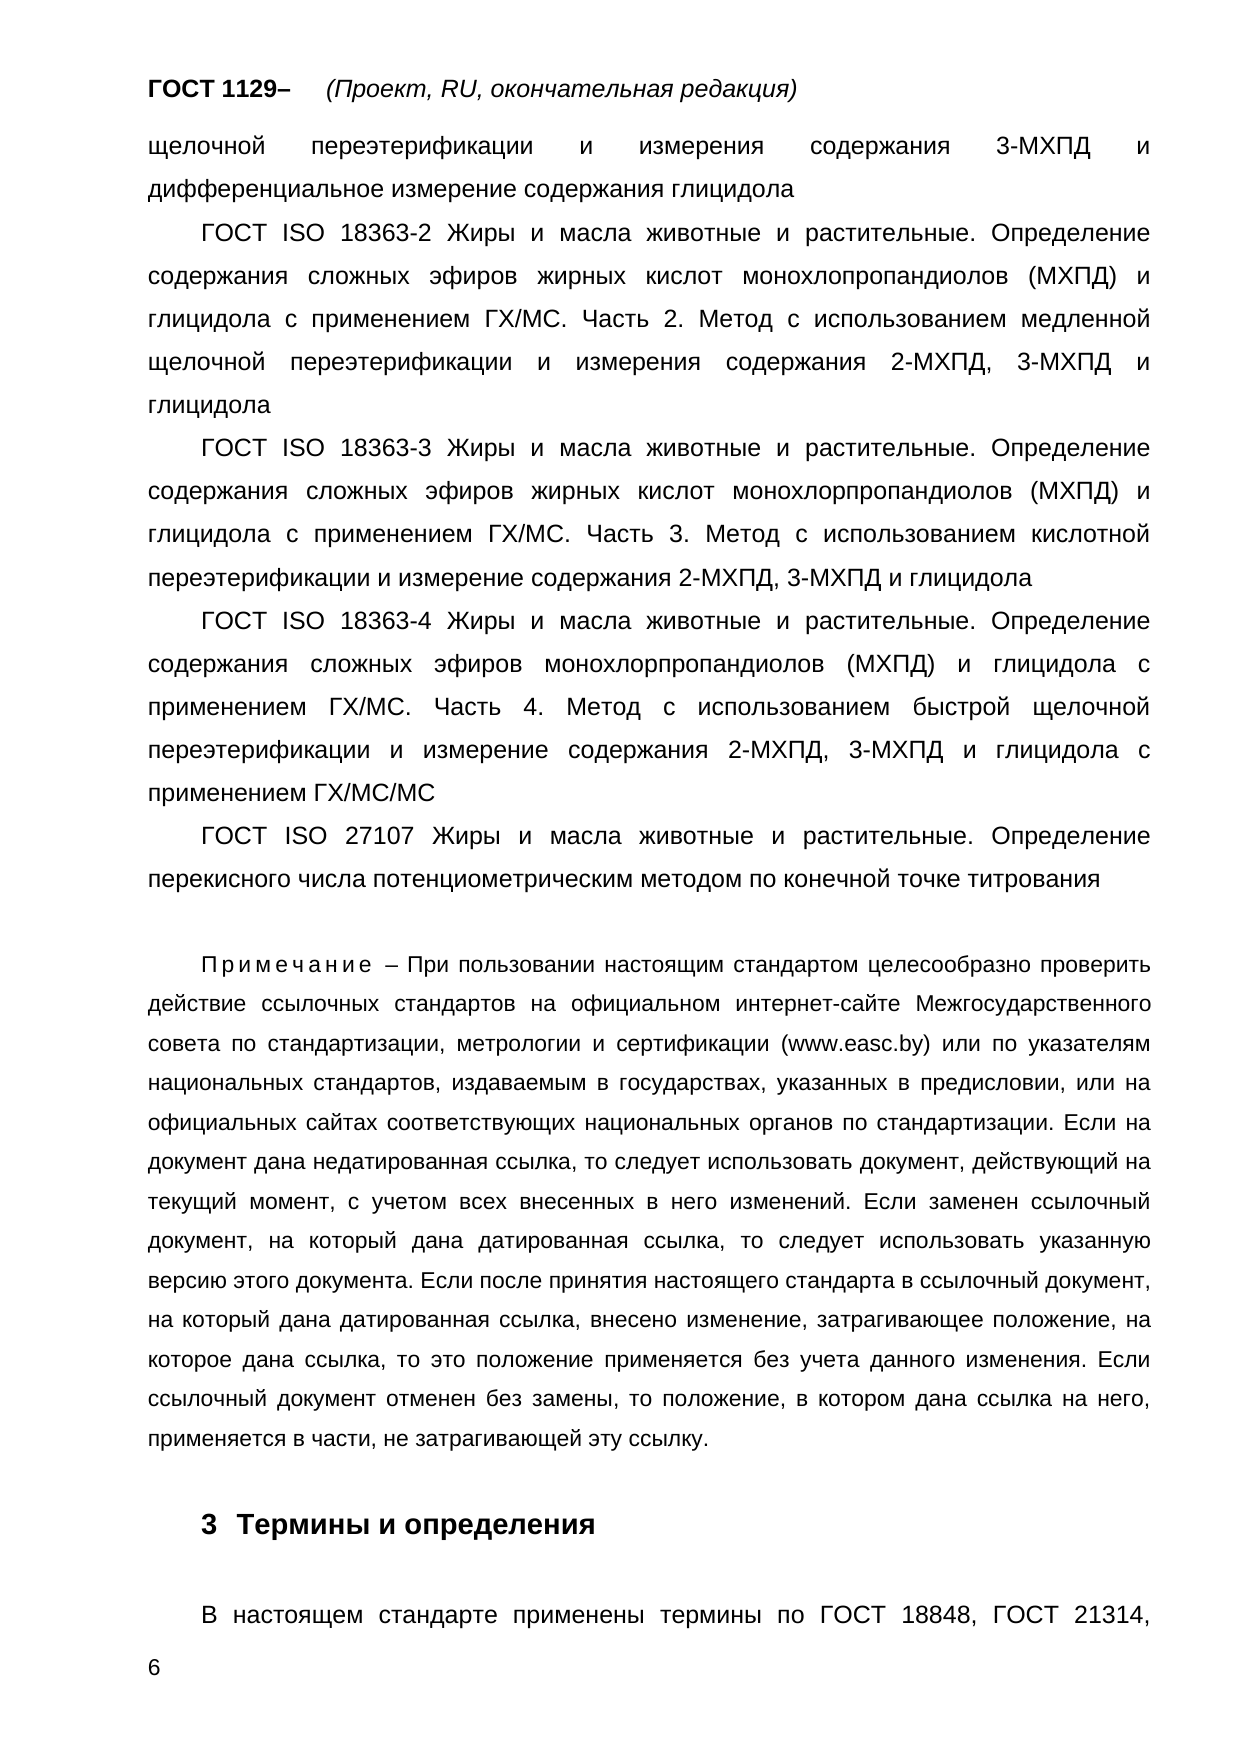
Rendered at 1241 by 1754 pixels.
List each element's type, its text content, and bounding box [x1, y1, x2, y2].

text ГОСТ ISO 18363-4 Жиры и масла животные и растительные. Определение содержания сложных эфиров монохлорпропандиолов (МХПД) и глицидола с применением ГХ/МС. Часть 4. Метод с использованием быстрой щелочной переэтерификации и измерение содержания 2-МХПД, 3-МХПД и глицидола с применением ГХ/МС/МС [148, 606, 1152, 807]
list Термины и определения [148, 1507, 1152, 1541]
text ГОСТ ISO 27107 Жиры и масла животные и растительные. Определение перекисного числа потенциометрическим методом по конечной точке титрования [148, 821, 1152, 893]
text Примечание – При пользовании настоящим стандартом целесообразно проверить действие ссылочных стандартов на официальном интернет-сайте Межгосударственного совета по стандартизации, метрологии и сертификации (www.easc.by) или по указателям национальных стандартов, издаваемым в государствах, указанных в предисловии, или на официальных сайтах соответствующих национальных органов по стандартизации. Если на документ дана недатированная ссылка, то следует использовать документ, действующий на текущий момент, с учетом всех внесенных в него изменений. Если заменен ссылочный документ, на который дана датированная ссылка, то следует использовать указанную версию этого документа. Если после принятия настоящего стандарта в ссылочный документ, на который дана датированная ссылка, внесено изменение, затрагивающее положение, на которое дана ссылка, то это положение применяется без учета данного изменения. Если ссылочный документ отменен без замены, то положение, в котором дана ссылка на него, применяется в части, не затрагивающей эту ссылку. [148, 951, 1152, 1451]
text ГОСТ ISO 18363-2 Жиры и масла животные и растительные. Определение содержания сложных эфиров жирных кислот монохлопропандиолов (МХПД) и глицидола с применением ГХ/МС. Часть 2. Метод с использованием медленной щелочной переэтерификации и измерения содержания 2-МХПД, 3-МХПД и глицидола [148, 218, 1152, 419]
text ГОСТ ISO 18363-3 Жиры и масла животные и растительные. Определение содержания сложных эфиров жирных кислот монохлорпропандиолов (МХПД) и глицидола с применением ГХ/МС. Часть 3. Метод с использованием кислотной переэтерификации и измерение содержания 2-МХПД, 3-МХПД и глицидола [148, 433, 1152, 591]
